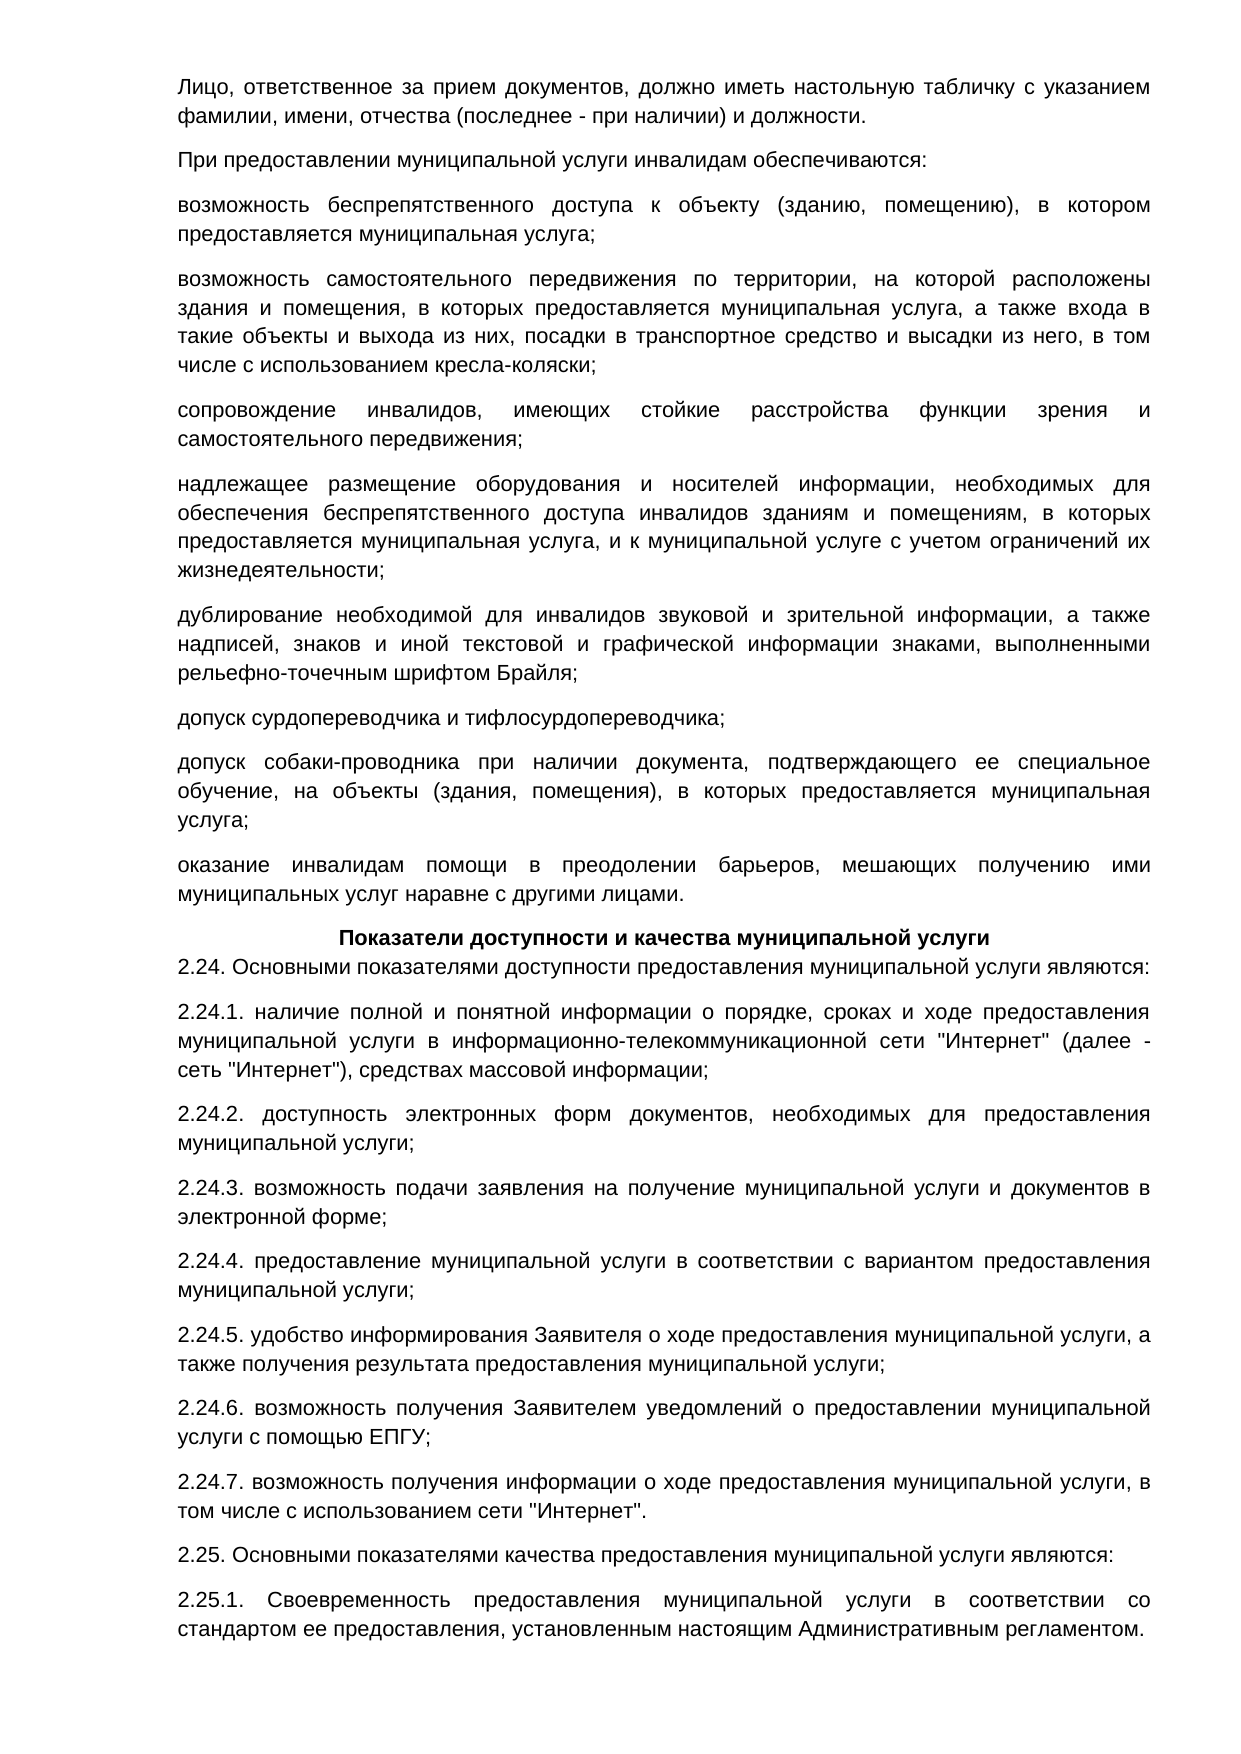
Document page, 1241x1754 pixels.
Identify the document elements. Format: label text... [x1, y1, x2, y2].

text возможность самостоятельного передвижения по территории, на которой расположены здания и помещения, в которых предоставляется муниципальная услуга, а также входа в такие объекты и выхода из них, посадки в транспортное средство и высадки из него, в том числе с использованием кресла-коляски; [177, 266, 1152, 378]
text 2.24.3. возможность подачи заявления на получение муниципальной услуги и документов в электронной форме; [177, 1175, 1152, 1229]
text 2.24.6. возможность получения Заявителем уведомлений о предоставлении муниципальной услуги с помощью ЕПГУ; [177, 1395, 1152, 1449]
text надлежащее размещение оборудования и носителей информации, необходимых для обеспечения беспрепятственного доступа инвалидов зданиям и помещениям, в которых предоставляется муниципальная услуга, и к муниципальной услуге с учетом ограничений их жизнедеятельности; [177, 471, 1152, 583]
text 2.24.1. наличие полной и понятной информации о порядке, сроках и ходе предоставления муниципальной услуги в информационно-телекоммуникационной сети "Интернет" (далее - сеть "Интернет"), средствах массовой информации; [177, 999, 1152, 1082]
text оказание инвалидам помощи в преодолении барьеров, мешающих получению ими муниципальных услуг наравне с другими лицами. [177, 852, 1152, 906]
text 2.24.5. удобство информирования Заявителя о ходе предоставления муниципальной услуги, а также получения результата предоставления муниципальной услуги; [177, 1322, 1152, 1376]
text сопровождение инвалидов, имеющих стойкие расстройства функции зрения и самостоятельного передвижения; [177, 397, 1152, 451]
text 2.24. Основными показателями доступности предоставления муниципальной услуги являются: [177, 954, 1152, 979]
text При предоставлении муниципальной услуги инвалидам обеспечиваются: [177, 147, 1152, 173]
text возможность беспрепятственного доступа к объекту (зданию, помещению), в котором предоставляется муниципальная услуга; [177, 192, 1152, 246]
text допуск сурдопереводчика и тифлосурдопереводчика; [177, 704, 1152, 730]
text Лицо, ответственное за прием документов, должно иметь настольную табличку с указанием фамилии, имени, отчества (последнее - при наличии) и должности. [177, 74, 1152, 128]
text дублирование необходимой для инвалидов звуковой и зрительной информации, а также надписей, знаков и иной текстовой и графической информации знаками, выполненными рельефно-точечным шрифтом Брайля; [177, 602, 1152, 685]
text 2.25. Основными показателями качества предоставления муниципальной услуги являются: [177, 1542, 1152, 1568]
text допуск собаки-проводника при наличии документа, подтверждающего ее специальное обучение, на объекты (здания, помещения), в которых предоставляется муниципальная услуга; [177, 749, 1152, 832]
text 2.24.7. возможность получения информации о ходе предоставления муниципальной услуги, в том числе с использованием сети "Интернет". [177, 1469, 1152, 1523]
text 2.24.4. предоставление муниципальной услуги в соответствии с вариантом предоставления муниципальной услуги; [177, 1248, 1152, 1302]
text 2.25.1. Своевременность предоставления муниципальной услуги в соответствии со стандартом ее предоставления, установленным настоящим Административным регламентом. [177, 1587, 1152, 1641]
text 2.24.2. доступность электронных форм документов, необходимых для предоставления муниципальной услуги; [177, 1101, 1152, 1155]
text Показатели доступности и качества муниципальной услуги [177, 925, 1152, 950]
